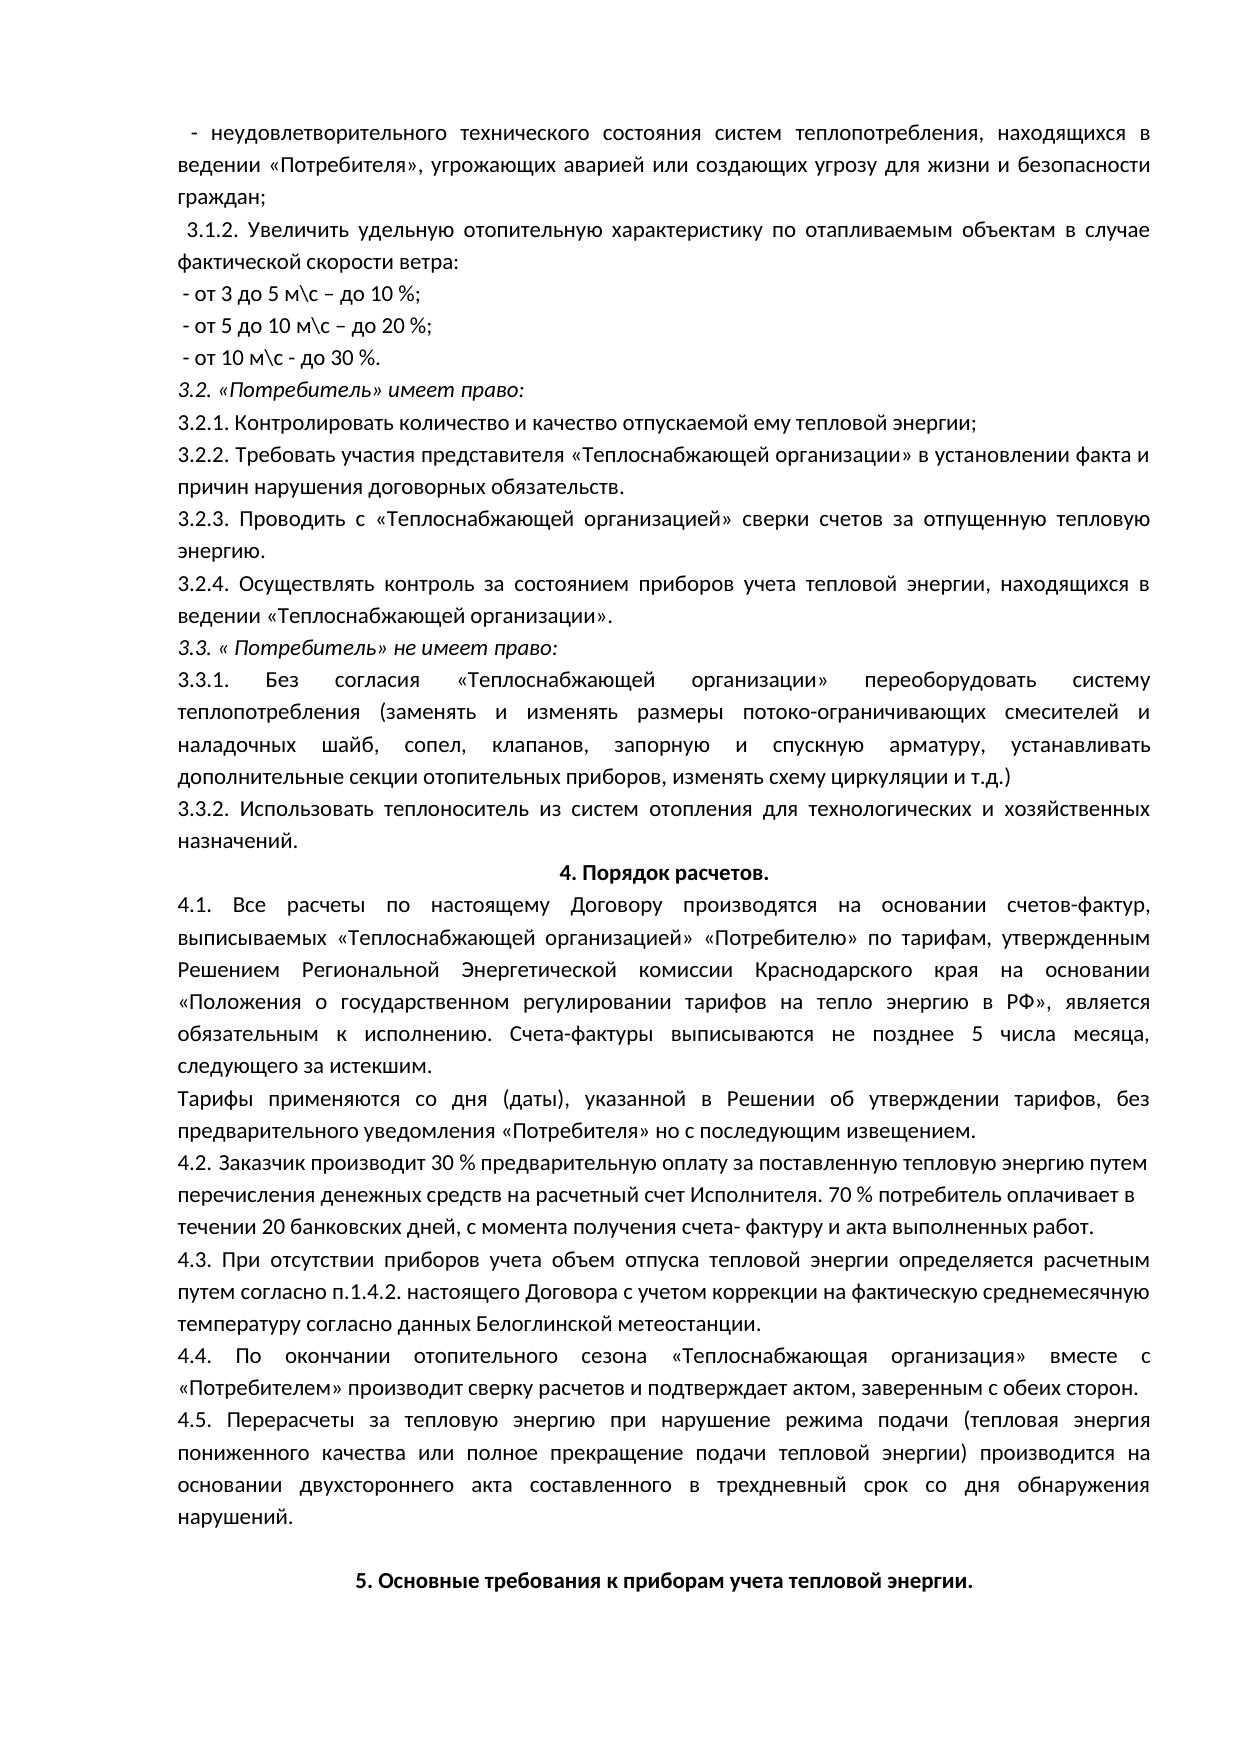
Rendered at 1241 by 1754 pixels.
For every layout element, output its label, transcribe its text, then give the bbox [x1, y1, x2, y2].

text 3.3. « Потребитель» не имеет право: [177, 633, 1152, 661]
text 3.2.4. Осуществлять контроль за состоянием приборов учета тепловой энергии, находящихся в ведении «Теплоснабжающей организации». [177, 569, 1152, 629]
text 4.3. При отсутствии приборов учета объем отпуска тепловой энергии определяется расчетным путем согласно п.1.4.2. настоящего Договора с учетом коррекции на фактическую среднемесячную температуру согласно данных Белоглинской метеостанции. [177, 1245, 1152, 1337]
text - от 3 до 5 м\с – до 10 %; [177, 279, 1152, 307]
text - от 5 до 10 м\с – до 20 %; [177, 311, 1152, 339]
text 3.3.1. Без согласия «Теплоснабжающей организации» переоборудовать систему теплопотребления (заменять и изменять размеры потоко-ограничивающих смесителей и наладочных шайб, сопел, клапанов, запорную и спускную арматуру, устанавливать дополнительные секции отопительных приборов, изменять схему циркуляции и т.д.) [177, 665, 1152, 790]
text 5. Основные требования к приборам учета тепловой энергии. [177, 1567, 1152, 1594]
text 4.4. По окончании отопительного сезона «Теплоснабжающая организация» вместе с «Потребителем» производит сверку расчетов и подтверждает актом, заверенным с обеих сторон. [177, 1341, 1152, 1401]
text 4.5. Перерасчеты за тепловую энергию при нарушение режима подачи (тепловая энергия пониженного качества или полное прекращение подачи тепловой энергии) производится на основании двухстороннего акта составленного в трехдневный срок со дня обнаружения нарушений. [177, 1406, 1152, 1530]
text 3.3.2. Использовать теплоноситель из систем отопления для технологических и хозяйственных назначений. [177, 794, 1152, 854]
text 3.2.2. Требовать участия представителя «Теплоснабжающей организации» в установлении факта и причин нарушения договорных обязательств. [177, 440, 1152, 500]
text Тарифы применяются со дня (даты), указанной в Решении об утверждении тарифов, без предварительного уведомления «Потребителя» но с последующим извещением. [177, 1084, 1152, 1144]
text 4.2. Заказчик производит 30 % предварительную оплату за поставленную тепловую энергию путем перечисления денежных средств на расчетный счет Исполнителя. 70 % потребитель оплачивает в течении 20 банковских дней, с момента получения счета- фактуру и акта выполненных работ. [177, 1148, 1152, 1241]
text 4.1. Все расчеты по настоящему Договору производятся на основании счетов-фактур, выписываемых «Теплоснабжающей организацией» «Потребителю» по тарифам, утвержденным Решением Региональной Энергетической комиссии Краснодарского края на основании «Положения о государственном регулировании тарифов на тепло энергию в РФ», является обязательным к исполнению. Счета-фактуры выписываются не позднее 5 числа месяца, следующего за истекшим. [177, 891, 1152, 1079]
text 4. Порядок расчетов. [177, 858, 1152, 886]
text 3.2.1. Контролировать количество и качество отпускаемой ему тепловой энергии; [177, 408, 1152, 436]
text - от 10 м\с - до 30 %. [177, 343, 1152, 371]
text - неудовлетворительного технического состояния систем теплопотребления, находящихся в ведении «Потребителя», угрожающих аварией или создающих угрозу для жизни и безопасности граждан; [177, 118, 1152, 211]
text 3.2.3. Проводить с «Теплоснабжающей организацией» сверки счетов за отпущенную тепловую энергию. [177, 504, 1152, 564]
text 3.1.2. Увеличить удельную отопительную характеристику по отапливаемым объектам в случае фактической скорости ветра: [177, 215, 1152, 275]
text 3.2. «Потребитель» имеет право: [177, 376, 1152, 404]
